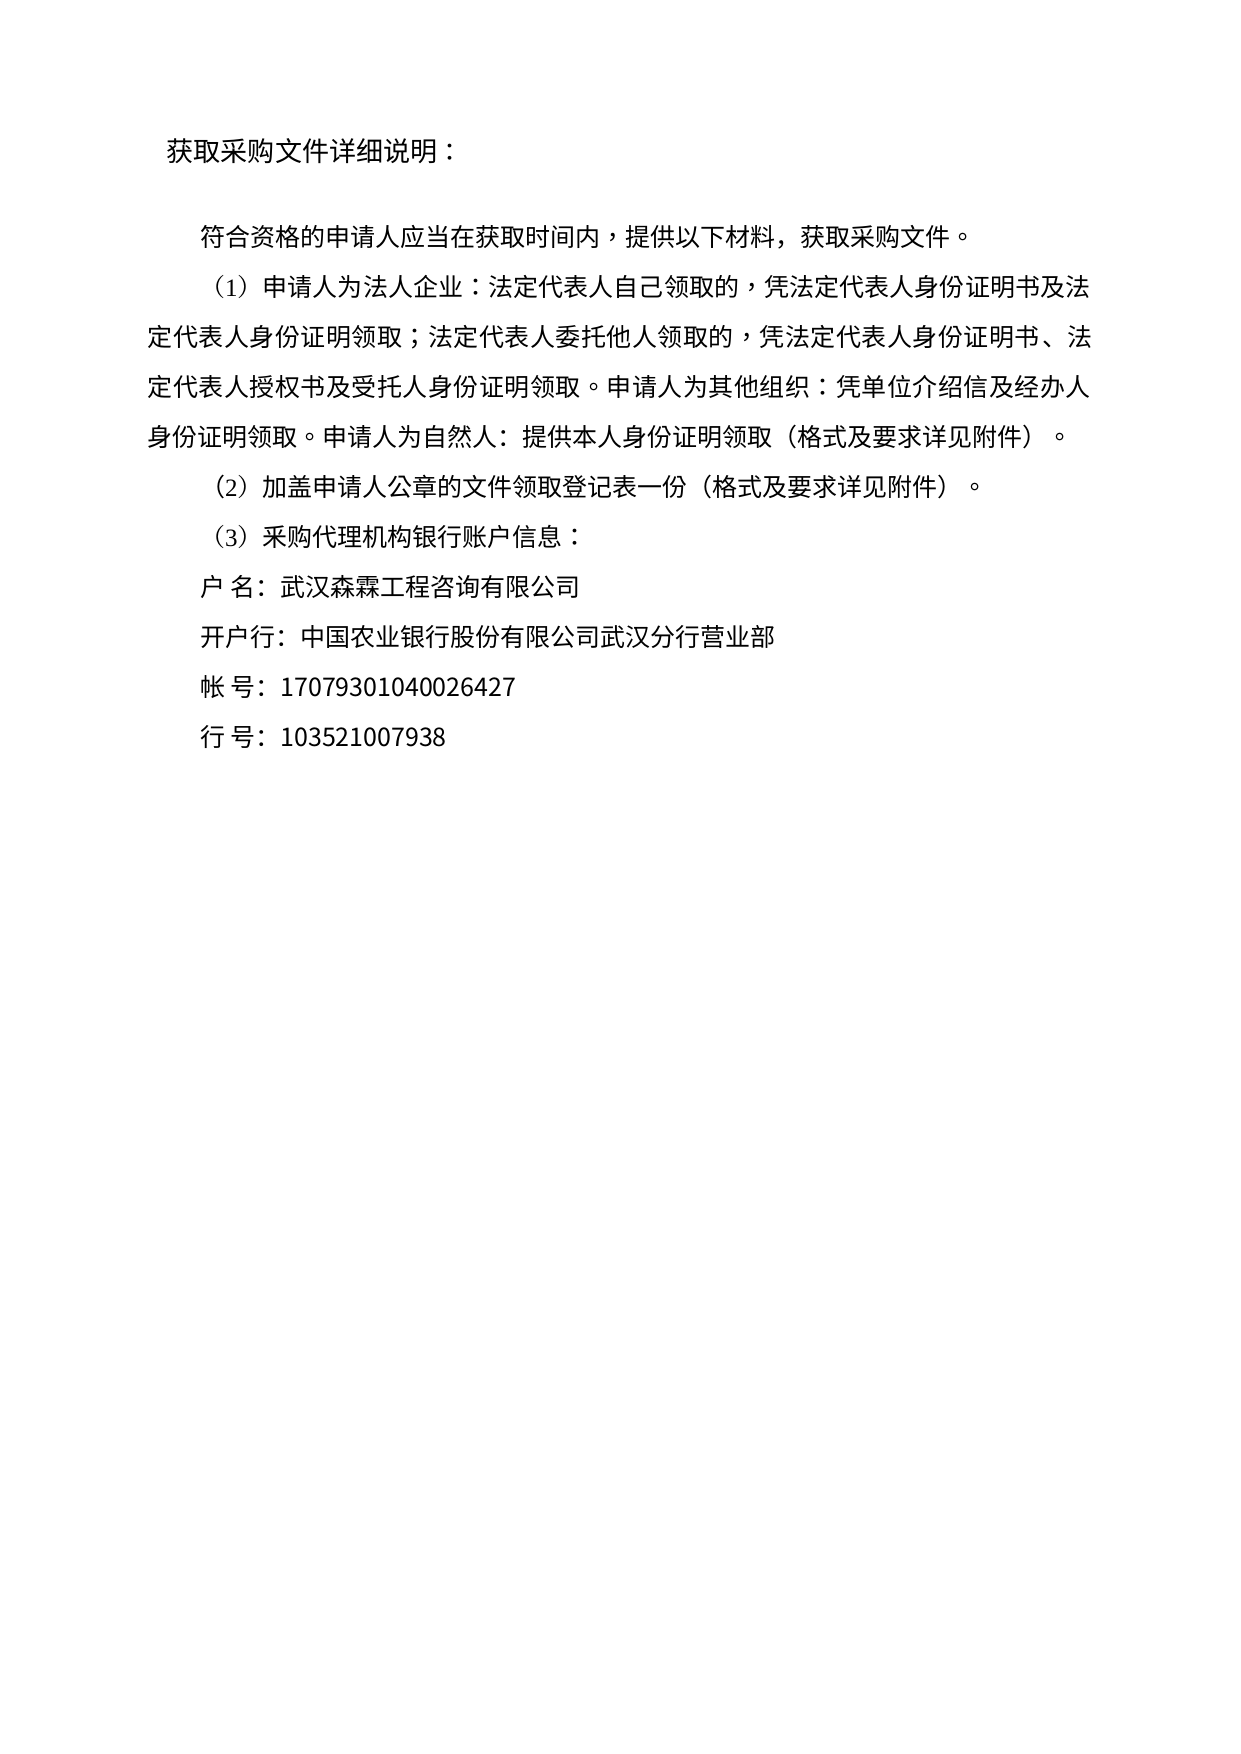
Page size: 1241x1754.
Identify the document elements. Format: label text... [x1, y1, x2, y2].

text （1）申请人为法人企业：法定代表人自己领取的，凭法定代表人身份证明书及法定代表人身份证明领取；法定代表人委托他人领取的，凭法定代表人身份证明书、法定代表人授权书及受托人身份证明领取。申请人为其他组织：凭单位介绍信及经办人身份证明领取。申请人为自然人：提供本人身份证明领取（格式及要求详见附件）。 [148, 257, 1093, 457]
text 符合资格的申请人应当在获取时间内，提供以下材料，获取采购文件。 [148, 207, 1093, 257]
text 开户行：中国农业银行股份有限公司武汉分行营业部 [148, 607, 1093, 657]
text 户 名：武汉森霖工程咨询有限公司 [148, 557, 1093, 607]
text （3）釆购代理机构银行账户信息： [148, 507, 1093, 557]
text （2）加盖申请人公章的文件领取登记表一份（格式及要求详见附件）。 [148, 457, 1093, 507]
text 行 号：103521007938 [148, 707, 1093, 757]
text 帐 号：17079301040026427 [148, 657, 1093, 707]
text 获取采购文件详细说明： [148, 130, 1093, 169]
